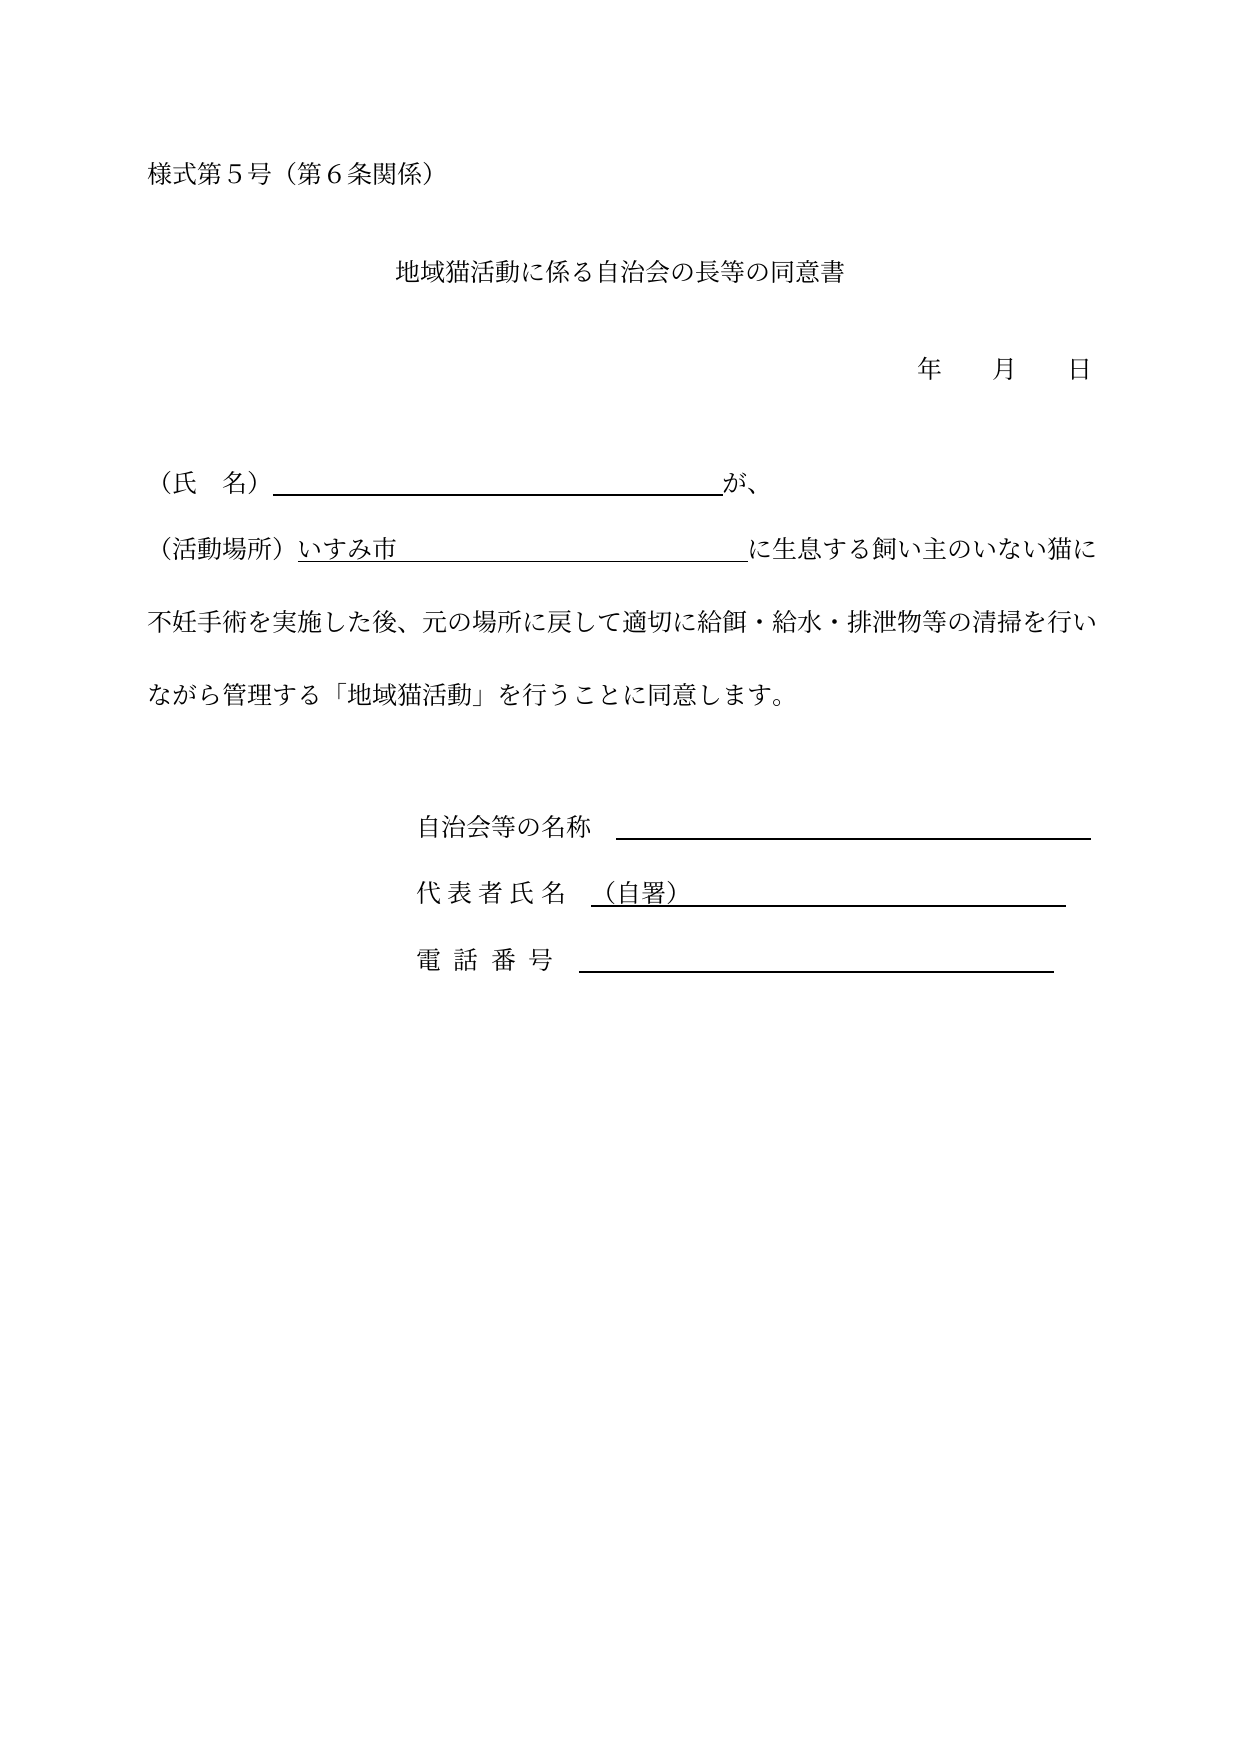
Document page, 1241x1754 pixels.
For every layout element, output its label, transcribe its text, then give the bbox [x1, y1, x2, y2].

text 代表者氏名 （自署） [416, 868, 1106, 916]
text 年 月 日 [148, 343, 1092, 392]
text 電話番号 [416, 934, 1106, 983]
text 様式第５号（第６条関係） [148, 149, 1092, 197]
text （活動場所）いすみ市 に生息する飼い主のいない猫に不妊手術を実施した後、元の場所に戻して適切に給餌・給水・排泄物等の清掃を行いながら管理する「地域猫活動」を行うことに同意します。 [148, 523, 1106, 718]
text （氏名） が、 [148, 457, 1092, 506]
text 自治会等の名称 [416, 801, 1106, 850]
text 地域猫活動に係る自治会の長等の同意書 [148, 246, 1092, 294]
